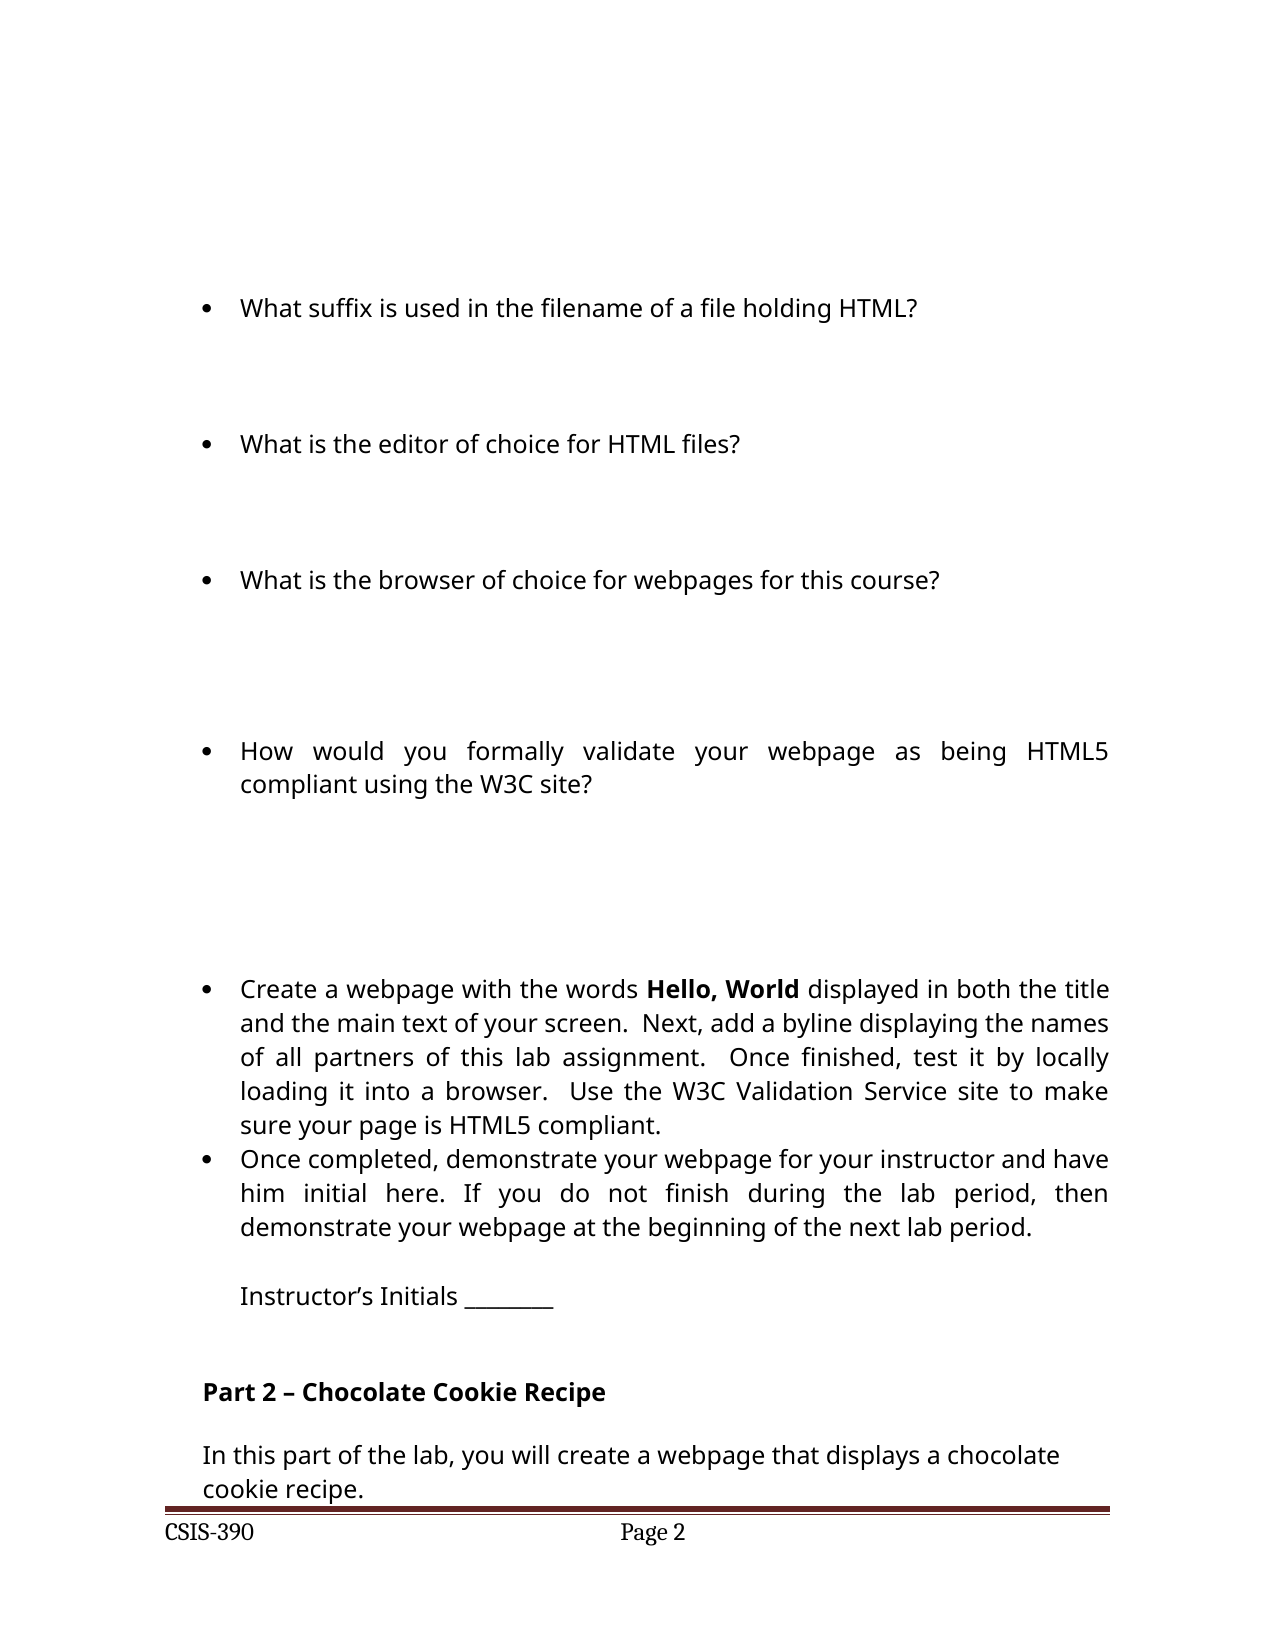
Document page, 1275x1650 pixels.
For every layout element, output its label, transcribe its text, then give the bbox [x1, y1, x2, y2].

subtitle Part 2 – Chocolate Cookie Recipe [202, 1375, 1110, 1409]
list What is the editor of choice for HTML files? [202, 427, 1110, 461]
list What suffix is used in the filename of a file holding HTML? [202, 290, 1110, 324]
list Once completed, demonstrate your webpage for your instructor and have him initial here. If you do not finish during the lab period, then demonstrate your webpage at the beginning of the next lab period. [202, 1142, 1110, 1244]
text In this part of the lab, you will create a webpage that displays a chocolate cookie recipe. [202, 1438, 1110, 1506]
text Instructor’s Initials ________ [240, 1278, 1110, 1312]
list Create a webpage with the words Hello, World displayed in both the title and the main text of your screen. Next, add a byline displaying the names of all partners of this lab assignment. Once finished, test it by locally loading it into a browser. Use the W3C Validation Service site to make sure your page is HTML5 compliant. [202, 972, 1110, 1142]
list How would you formally validate your webpage as being HTML5 compliant using the W3C site? [202, 733, 1110, 801]
list What is the browser of choice for webpages for this course? [202, 563, 1110, 597]
